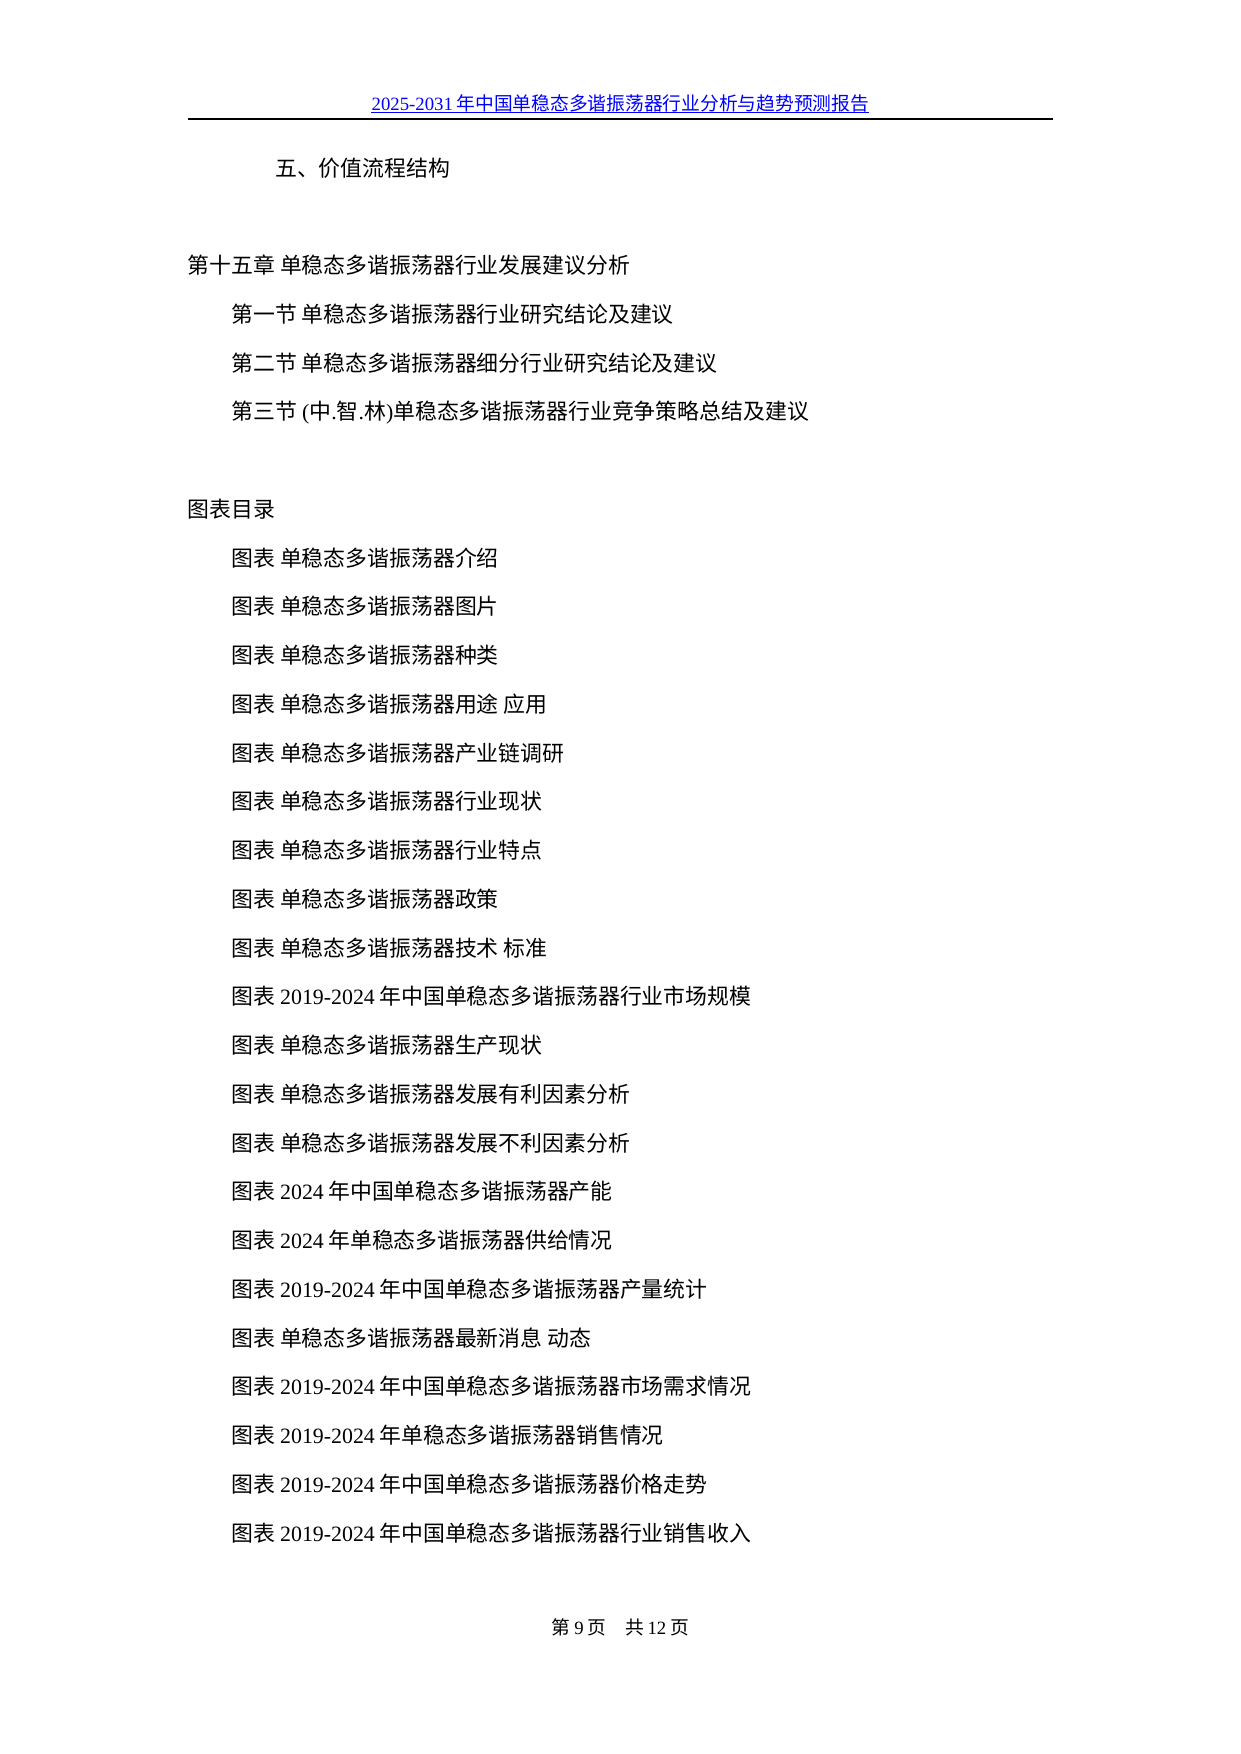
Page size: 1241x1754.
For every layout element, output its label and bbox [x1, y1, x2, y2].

text [187, 150, 1053, 1548]
